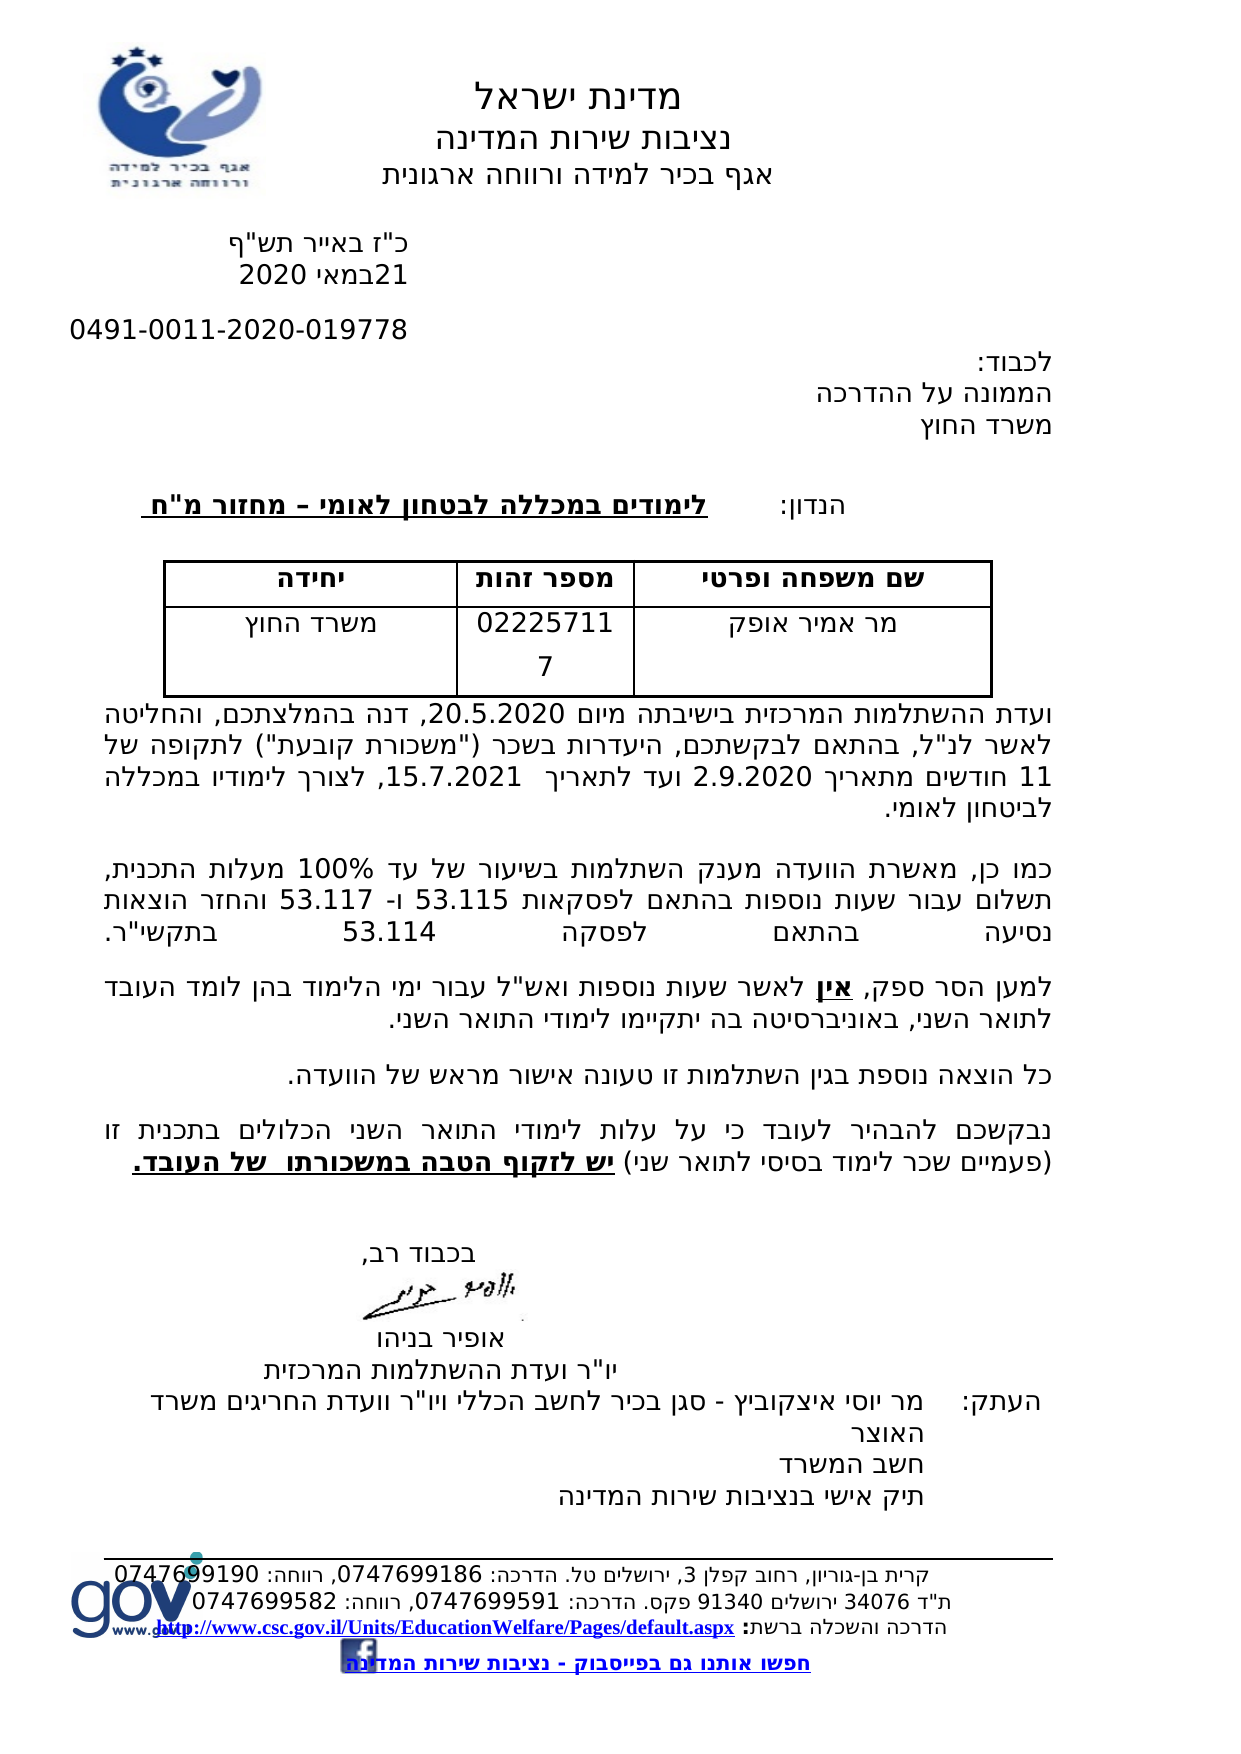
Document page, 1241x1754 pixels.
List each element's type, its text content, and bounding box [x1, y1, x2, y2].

table_cell 022257117 [458, 608, 633, 695]
picture [339, 1637, 378, 1677]
text יו"ר ועדת ההשתלמות המרכזית [103, 1354, 778, 1386]
text לכבוד: [103, 346, 1053, 378]
text כל הוצאה נוספת בגין השתלמות זו טעונה אישור מראש של הוועדה. [103, 1059, 1053, 1091]
text בכבוד רב, [103, 1238, 528, 1269]
table_header לימודים במכללה לבטחון לאומי – מחזור מ"ח [104, 489, 719, 533]
text נבקשכם להבהיר לעובד כי על עלות לימודי התואר השני הכלולים בתכנית זו (פעמיים שכר לימוד בסיסי לתואר שני) יש לזקוף הטבה במשכורתו של העובד. [103, 1114, 1053, 1178]
table_cell משרד החוץ [166, 608, 456, 695]
table_header מר יוסי איצקוביץ - סגן בכיר לחשב הכללי ויו"ר וועדת החריגים משרד האוצר חשב המשרד תיק אישי בנציבות שירות המדינה [78, 1386, 936, 1512]
table_header הנדון: [719, 489, 858, 533]
text 21 במאי 2020 [59, 259, 409, 291]
text אופיר בניהו [103, 1322, 778, 1354]
text משרד החוץ [103, 409, 1053, 441]
table_header שם משפחה ופרטי [635, 563, 990, 606]
text 0491-0011-2020-019778 [59, 315, 409, 346]
picture [356, 1269, 528, 1323]
text כ"ז באייר תש"ף [59, 227, 409, 259]
table_header העתק: [936, 1386, 1053, 1512]
table_header מספר זהות [458, 563, 633, 606]
table_header יחידה [166, 563, 456, 606]
picture [71, 1552, 203, 1638]
picture [195, 1594, 202, 1608]
picture [83, 42, 266, 201]
text כמו כן, מאשרת הוועדה מענק השתלמות בשיעור של עד 100% מעלות התכנית, תשלום עבור שעות נוספות בהתאם לפסקאות 53.115 ו- 53.117 והחזר הוצאות נסיעה בהתאם לפסקה 53.114 בתקשי"ר. [103, 853, 1053, 972]
text הממונה על ההדרכה [103, 378, 1053, 409]
text ועדת ההשתלמות המרכזית בישיבתה מיום 20.5.2020, דנה בהמלצתכם, והחליטה לאשר לנ"ל, בהתאם לבקשתכם, היעדרות בשכר ("משכורת קובעת") לתקופה של 11 חודשים מתאריך 2.9.2020 ועד לתאריך 15.7.2021, לצורך לימודיו במכללה לביטחון לאומי. [103, 593, 1053, 824]
table_cell מר אמיר אופק [635, 608, 990, 695]
text למען הסר ספק, אין לאשר שעות נוספות ואש"ל עבור ימי הלימוד בהן לומד העובד לתואר השני, באוניברסיטה בה יתקיימו לימודי התואר השני. [103, 972, 1053, 1035]
